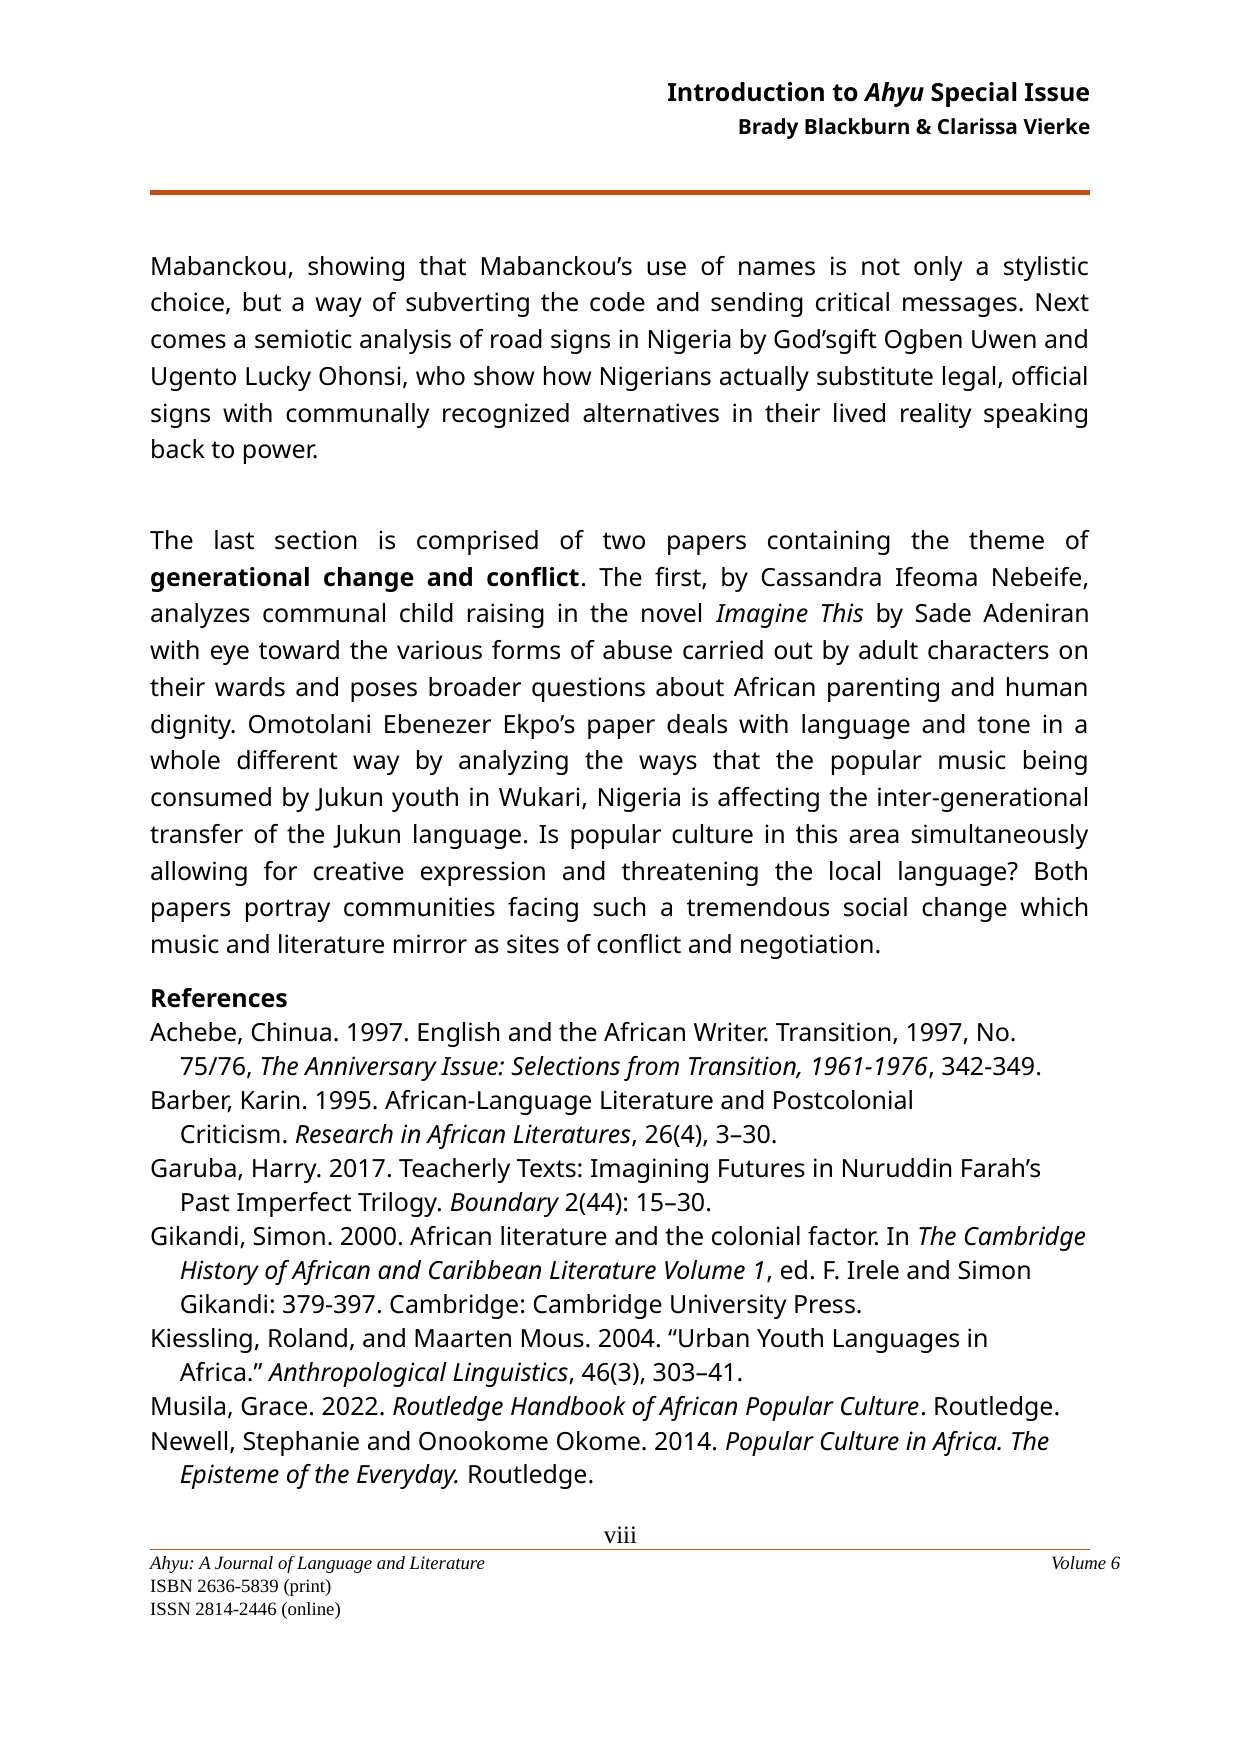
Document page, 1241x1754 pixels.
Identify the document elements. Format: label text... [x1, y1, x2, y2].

text Barber, Karin. 1995. African-Language Literature and Postcolonial Criticism. Research in African Literatures, 26(4), 3–30. [150, 1082, 1090, 1151]
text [150, 248, 1090, 466]
text Achebe, Chinua. 1997. English and the African Writer. Transition, 1997, No. 75/76, The Anniversary Issue: Selections from Transition, 1961-1976, 342-349. [150, 1014, 1090, 1082]
text Kiessling, Roland, and Maarten Mous. 2004. “Urban Youth Languages in Africa.” Anthropological Linguistics, 46(3), 303–41. [150, 1321, 1090, 1389]
text Garuba, Harry. 2017. Teacherly Texts: Imagining Futures in Nuruddin Farah’s Past Imperfect Trilogy. Boundary 2(44): 15–30. [150, 1151, 1090, 1219]
text Newell, Stephanie and Onookome Okome. 2014. Popular Culture in Africa. The Episteme of the Everyday. Routledge. [150, 1423, 1090, 1491]
text Musila, Grace. 2022. Routledge Handbook of African Popular Culture. Routledge. [150, 1389, 1090, 1423]
text Gikandi, Simon. 2000. African literature and the colonial factor. In The Cambridge History of African and Caribbean Literature Volume 1, ed. F. Irele and Simon Gikandi: 379-397. Cambridge: Cambridge University Press. [150, 1219, 1090, 1321]
text References [150, 980, 1090, 1014]
text The last section is comprised of two papers containing the theme of generational change and conflict. The first, by Cassandra Ifeoma Nebeife, analyzes communal child raising in the novel Imagine This by Sade Adeniran with eye toward the various forms of abuse carried out by adult characters on their wards and poses broader questions about African parenting and human dignity. Omotolani Ebenezer Ekpo’s paper deals with language and tone in a whole different way by analyzing the ways that the popular music being consumed by Jukun youth in Wukari, Nigeria is affecting the inter-generational transfer of the Jukun language. Is popular culture in this area simultaneously allowing for creative expression and threatening the local language? Both papers portray communities facing such a tremendous social change which music and literature mirror as sites of conflict and negotiation. [150, 522, 1090, 961]
